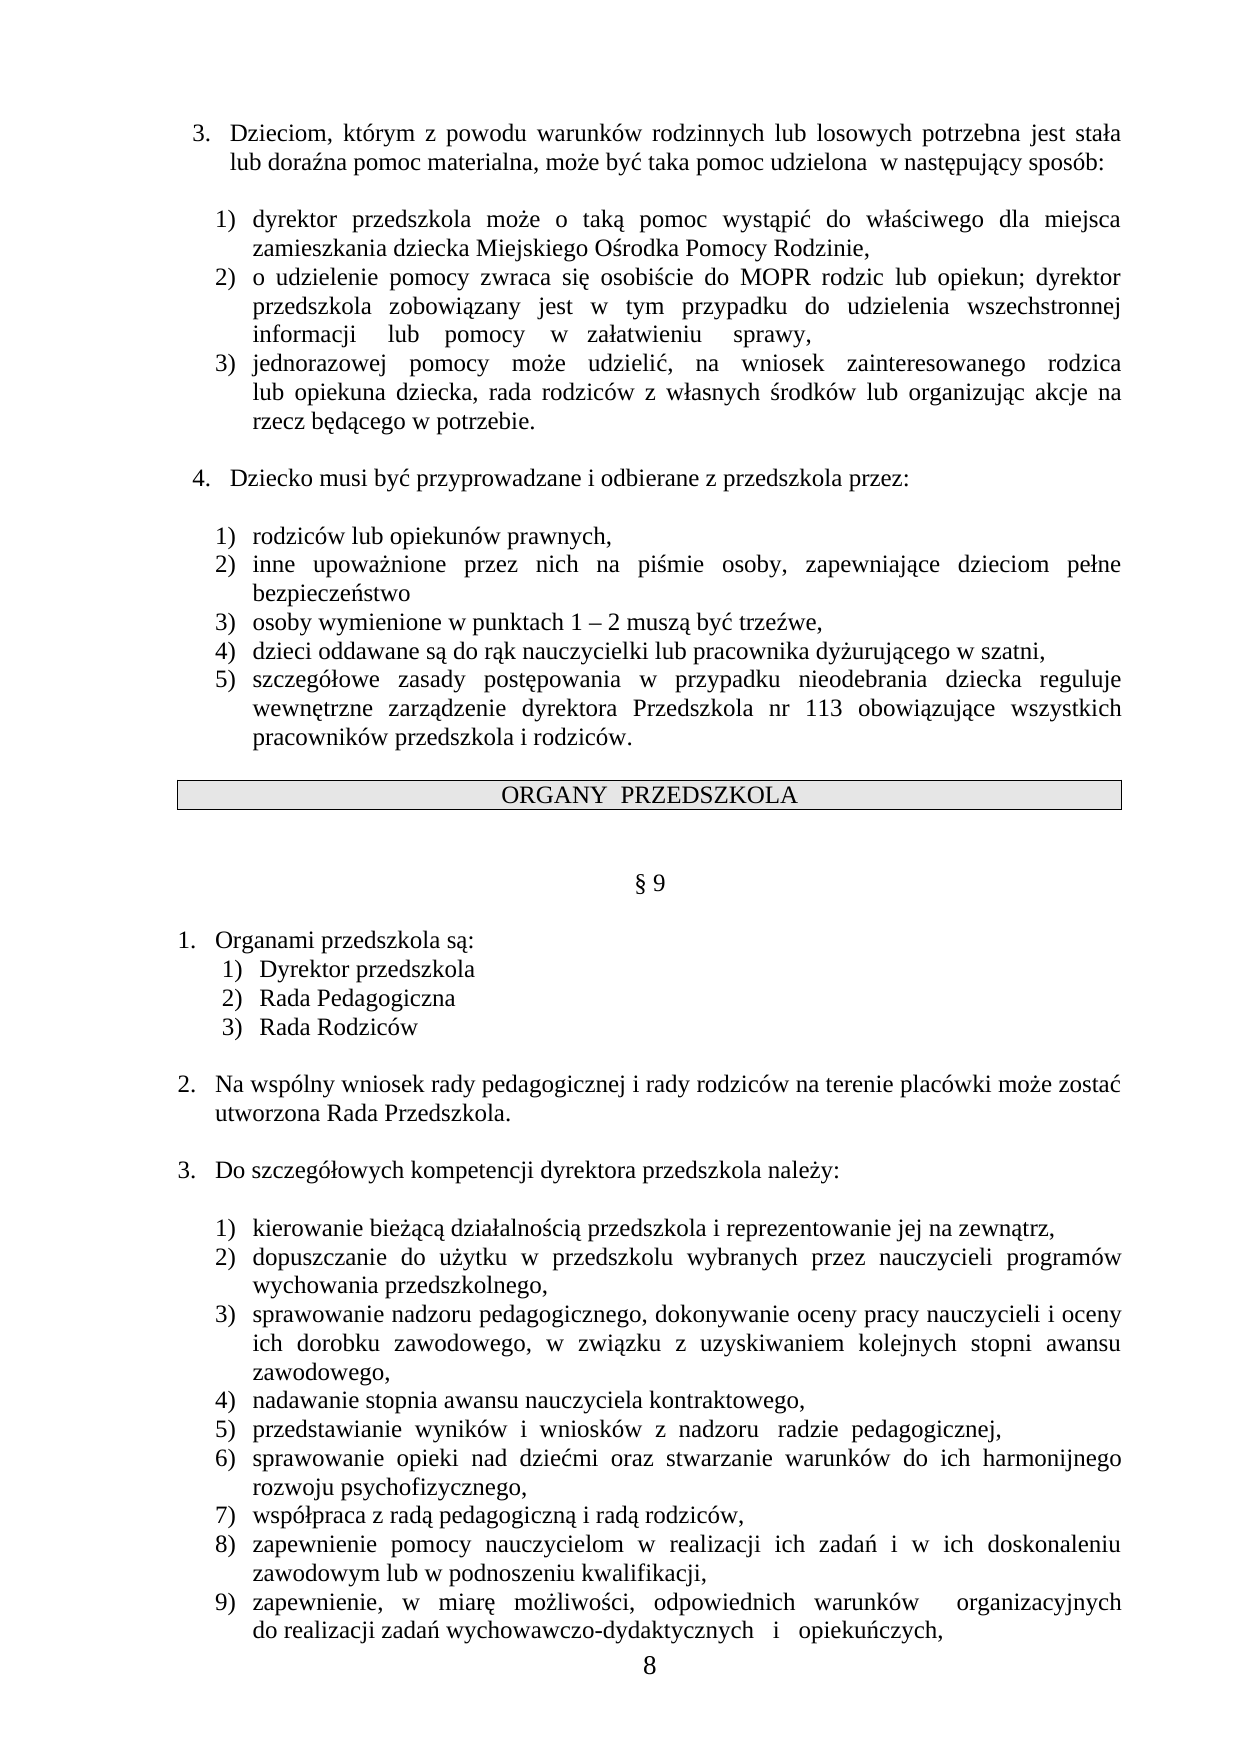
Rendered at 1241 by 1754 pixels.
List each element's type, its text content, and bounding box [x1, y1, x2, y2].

list dyrektor przedszkola może o taką pomoc wystąpić do właściwego dla miejsca zamieszkania dziecka Miejskiego Ośrodka Pomocy Rodzinie, [215, 204, 1122, 262]
list zapewnienie pomocy nauczycielom w realizacji ich zadań i w ich doskonaleniu zawodowym lub w podnoszeniu kwalifikacji, [215, 1529, 1122, 1587]
list Organami przedszkola są: [177, 925, 1122, 954]
list Dziecko musi być przyprowadzane i odbierane z przedszkola przez: [192, 463, 1122, 492]
list Na wspólny wniosek rady pedagogicznej i rady rodziców na terenie placówki może zostać utworzona Rada Przedszkola. [177, 1069, 1122, 1127]
list zapewnienie, w miarę możliwości, odpowiednich warunków organizacyjnych do realizacji zadań wychowawczo-dydaktycznych i opiekuńczych, [215, 1587, 1122, 1644]
list kierowanie bieżącą działalnością przedszkola i reprezentowanie jej na zewnątrz, [215, 1213, 1122, 1242]
table_header ORGANY PRZEDSZKOLA [178, 781, 1121, 809]
list szczegółowe zasady postępowania w przypadku nieodebrania dziecka reguluje wewnętrzne zarządzenie dyrektora Przedszkola nr 113 obowiązujące wszystkich pracowników przedszkola i rodziców. [215, 664, 1122, 751]
list współpraca z radą pedagogiczną i radą rodziców, [215, 1500, 1122, 1529]
list dzieci oddawane są do rąk nauczycielki lub pracownika dyżurującego w szatni, [215, 636, 1122, 664]
list Rada Pedagogiczna [222, 983, 1122, 1012]
text § 9 [177, 868, 1122, 897]
list rodziców lub opiekunów prawnych, [215, 521, 1122, 549]
list Dyrektor przedszkola [222, 954, 1122, 983]
list przedstawianie wyników i wniosków z nadzoru radzie pedagogicznej, [215, 1414, 1122, 1443]
list Do szczegółowych kompetencji dyrektora przedszkola należy: [177, 1155, 1122, 1184]
list jednorazowej pomocy może udzielić, na wniosek zainteresowanego rodzica lub opiekuna dziecka, rada rodziców z własnych środków lub organizując akcje na rzecz będącego w potrzebie. [215, 348, 1122, 434]
list sprawowanie nadzoru pedagogicznego, dokonywanie oceny pracy nauczycieli i oceny ich dorobku zawodowego, w związku z uzyskiwaniem kolejnych stopni awansu zawodowego, [215, 1299, 1122, 1385]
list nadawanie stopnia awansu nauczyciela kontraktowego, [215, 1385, 1122, 1414]
list dopuszczanie do użytku w przedszkolu wybranych przez nauczycieli programów wychowania przedszkolnego, [215, 1242, 1122, 1299]
list inne upoważnione przez nich na piśmie osoby, zapewniające dzieciom pełne bezpieczeństwo [215, 549, 1122, 607]
list sprawowanie opieki nad dziećmi oraz stwarzanie warunków do ich harmonijnego rozwoju psychofizycznego, [215, 1443, 1122, 1500]
list o udzielenie pomocy zwraca się osobiście do MOPR rodzic lub opiekun; dyrektor przedszkola zobowiązany jest w tym przypadku do udzielenia wszechstronnej informacji lub pomocy w załatwieniu sprawy, [215, 262, 1122, 348]
list osoby wymienione w punktach 1 – 2 muszą być trzeźwe, [215, 607, 1122, 636]
list Dzieciom, którym z powodu warunków rodzinnych lub losowych potrzebna jest stała lub doraźna pomoc materialna, może być taka pomoc udzielona w następujący sposób: [192, 118, 1122, 176]
list Rada Rodziców [222, 1012, 1122, 1040]
